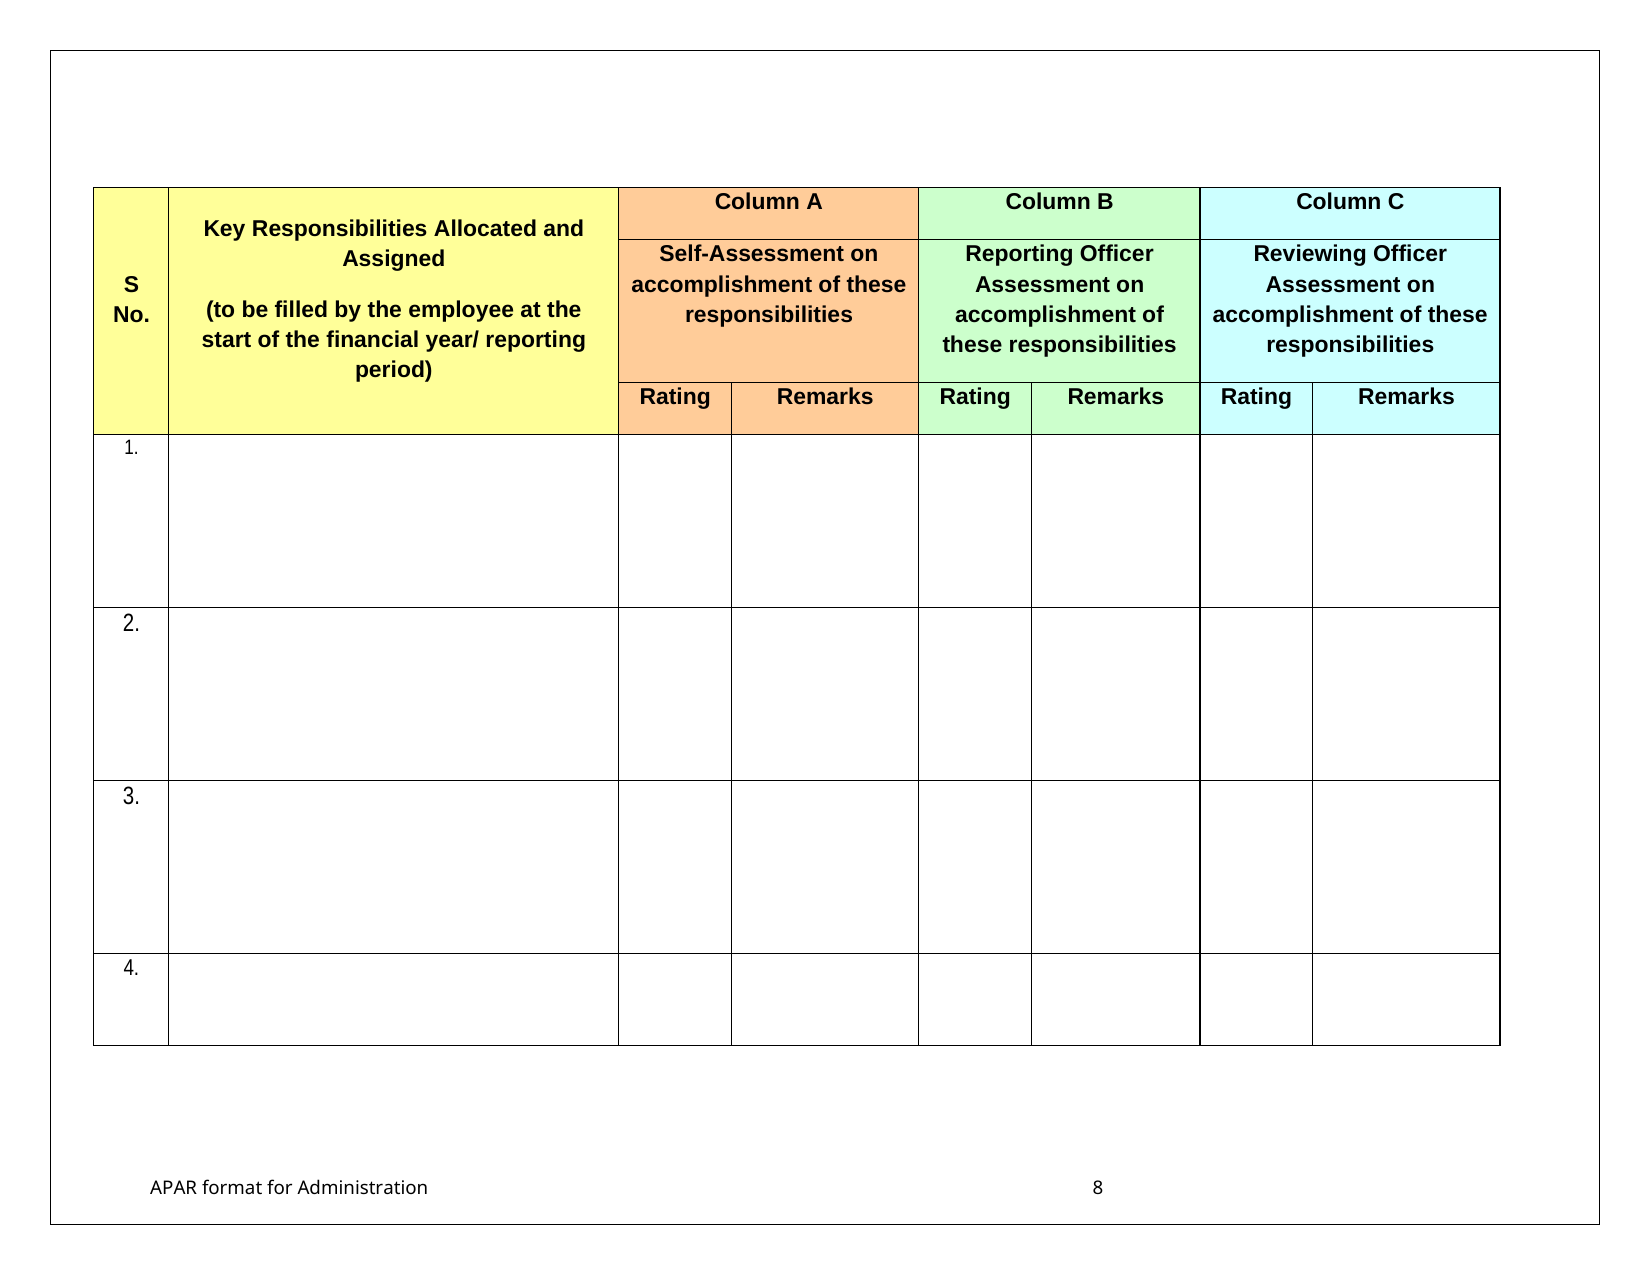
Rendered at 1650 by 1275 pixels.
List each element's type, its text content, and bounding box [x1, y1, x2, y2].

table_cell [1201, 781, 1312, 953]
table_cell [919, 435, 1031, 607]
table_cell [1032, 781, 1199, 953]
table_cell [619, 435, 731, 607]
table_cell [1313, 781, 1499, 953]
table_cell [1313, 608, 1499, 780]
table_cell 1. [94, 435, 168, 607]
table_cell 4. [94, 954, 168, 1045]
table_cell [1201, 435, 1312, 607]
table_cell [1201, 954, 1312, 1045]
table_cell [1032, 435, 1199, 607]
table_cell [1313, 435, 1499, 607]
table_cell [619, 608, 731, 780]
table_cell Rating [1201, 383, 1312, 434]
table_cell 2. [94, 608, 168, 780]
table_cell [919, 954, 1031, 1045]
table_cell Remarks [1032, 383, 1199, 434]
table_cell [169, 608, 618, 780]
table_cell [732, 781, 918, 953]
table_cell [169, 435, 618, 607]
table_header Column A [619, 188, 918, 239]
table_cell [169, 781, 618, 953]
table_header Key Responsibilities Allocated and Assigned (to be filled by the employee at the start of the financial year/ reporting period) [169, 188, 618, 434]
table_cell Remarks [1313, 383, 1499, 434]
table_cell [919, 781, 1031, 953]
table_header Column B [919, 188, 1199, 239]
table_cell Self-Assessment on accomplishment of these responsibilities [619, 240, 918, 382]
table_cell [619, 954, 731, 1045]
table_cell Rating [619, 383, 731, 434]
table_cell [919, 608, 1031, 780]
table_cell [732, 954, 918, 1045]
table_header Column C [1201, 188, 1499, 239]
table_header S No. [94, 188, 168, 434]
table_cell Reviewing Officer Assessment on accomplishment of these responsibilities [1201, 240, 1499, 382]
table_cell [1032, 954, 1199, 1045]
table_cell [1032, 608, 1199, 780]
table_cell [732, 435, 918, 607]
table_cell Remarks [732, 383, 918, 434]
table_cell 3. [94, 781, 168, 953]
table_cell Reporting Officer Assessment on accomplishment of these responsibilities [919, 240, 1199, 382]
table_cell [1201, 608, 1312, 780]
table_cell [169, 954, 618, 1045]
table_cell [619, 781, 731, 953]
table_cell Rating [919, 383, 1031, 434]
table_cell [732, 608, 918, 780]
table_cell [1313, 954, 1499, 1045]
